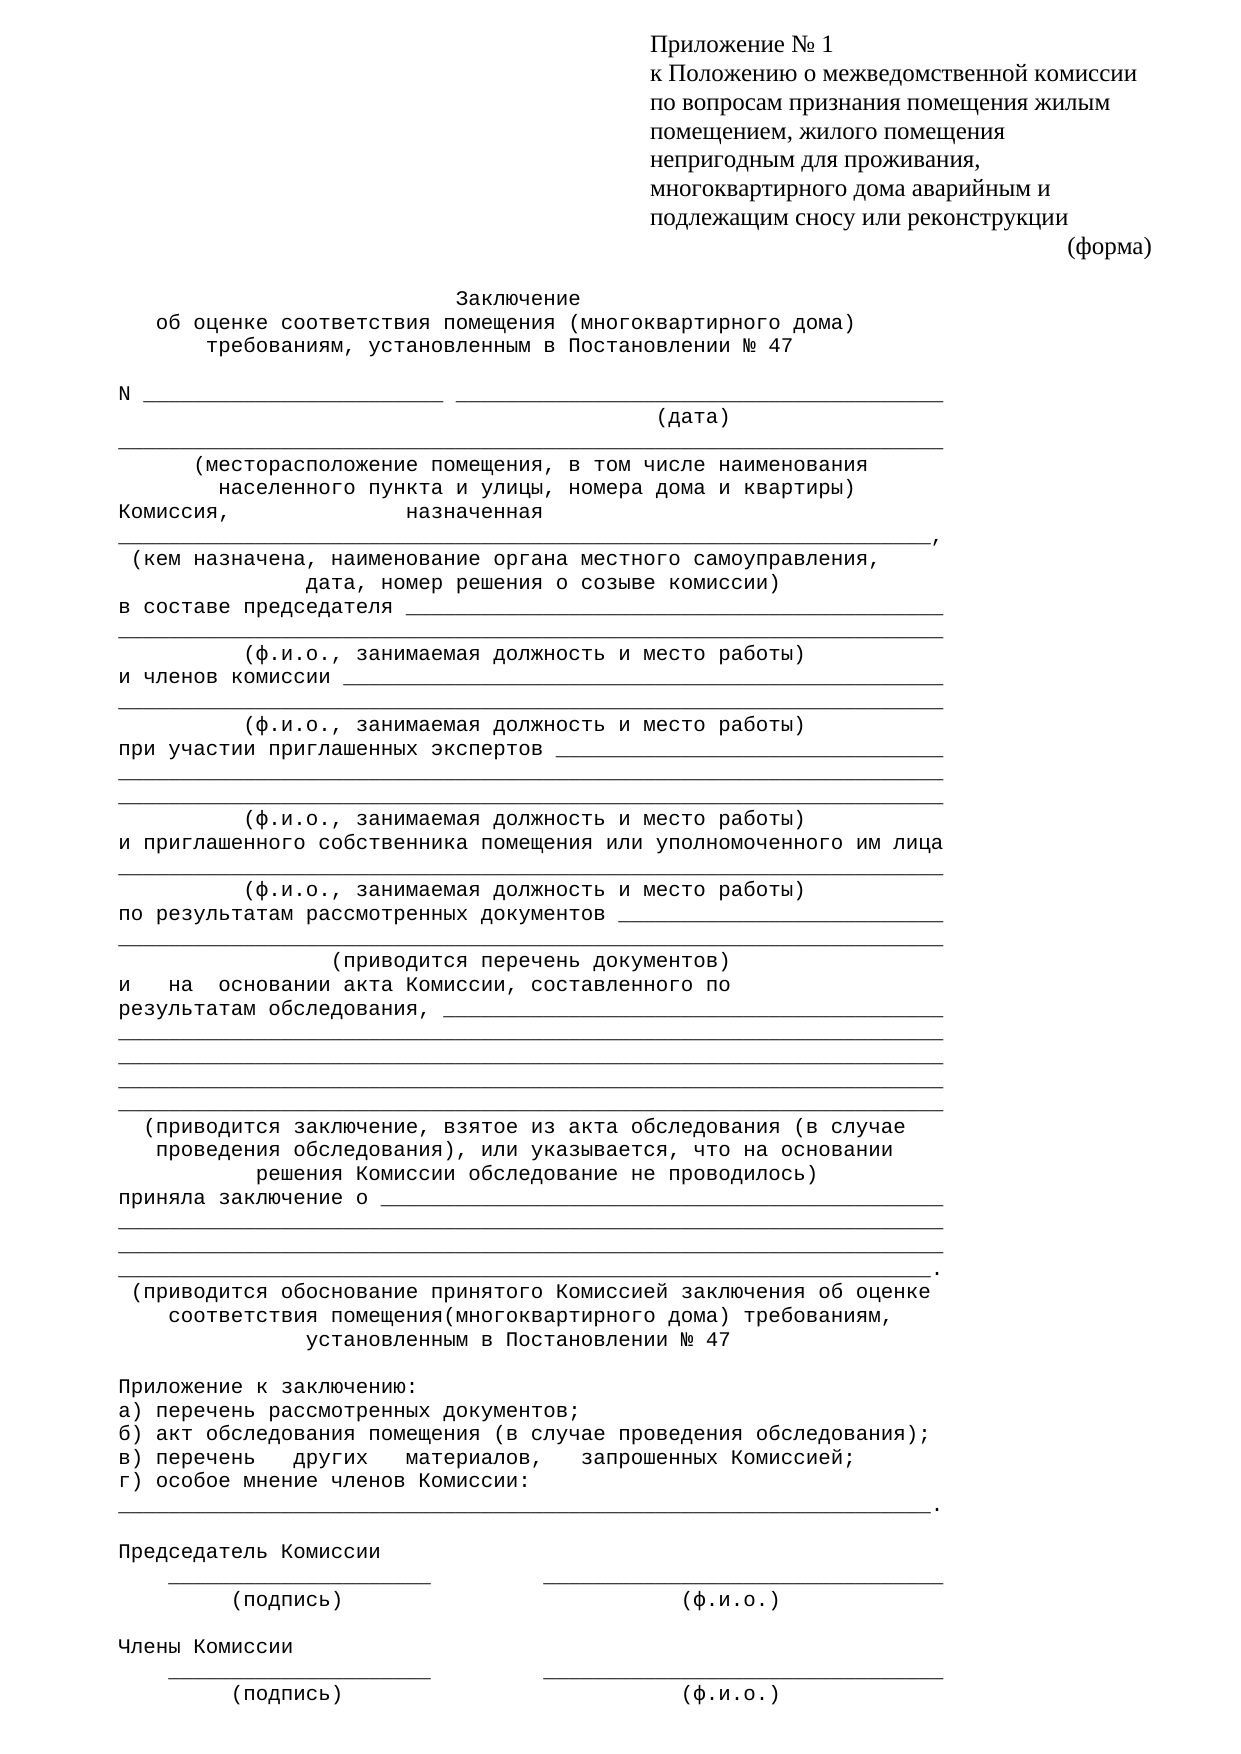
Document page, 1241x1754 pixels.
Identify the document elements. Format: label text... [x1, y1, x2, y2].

text _________________________________________________________________. [118, 1494, 1152, 1518]
text Председатель Комиссии [118, 1541, 1152, 1565]
text (приводится заключение, взятое из акта обследования (в случае [118, 1116, 1152, 1139]
text __________________________________________________________________ [118, 761, 1152, 785]
text _________________________________________________________________, [118, 525, 1152, 548]
text __________________________________________________________________ [118, 1092, 1152, 1116]
text Члены Комиссии [118, 1636, 1152, 1660]
text __________________________________________________________________ [118, 1210, 1152, 1234]
text решения Комиссии обследование не проводилось) [118, 1163, 1152, 1187]
text __________________________________________________________________ [118, 1045, 1152, 1068]
text Комиссия, назначенная [118, 501, 1152, 525]
text при участии приглашенных экспертов _______________________________ [118, 737, 1152, 761]
text результатам обследования, ________________________________________ [118, 998, 1152, 1021]
text б) акт обследования помещения (в случае проведения обследования); [118, 1423, 1152, 1447]
text в) перечень других материалов, запрошенных Комиссией; [118, 1447, 1152, 1471]
text (приводится обоснование принятого Комиссией заключения об оценке [118, 1281, 1152, 1305]
text об оценке соответствия помещения (многоквартирного дома) [118, 312, 1152, 336]
text (подпись) (ф.и.о.) [118, 1683, 1152, 1707]
text (ф.и.о., занимаемая должность и место работы) [118, 808, 1152, 832]
text N ________________________ _______________________________________ [118, 383, 1152, 406]
text _________________________________________________________________. [118, 1258, 1152, 1281]
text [118, 1565, 1152, 1589]
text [118, 1660, 1152, 1683]
text __________________________________________________________________ [118, 690, 1152, 714]
text Приложение к заключению: [118, 1376, 1152, 1399]
text __________________________________________________________________ [118, 1021, 1152, 1045]
text (ф.и.о., занимаемая должность и место работы) [118, 643, 1152, 667]
text (ф.и.о., занимаемая должность и место работы) [118, 714, 1152, 737]
text __________________________________________________________________ [118, 785, 1152, 808]
text (кем назначена, наименование органа местного самоуправления, [118, 548, 1152, 572]
text __________________________________________________________________ [118, 1068, 1152, 1092]
text приняла заключение о _____________________________________________ [118, 1187, 1152, 1210]
text (дата) [118, 406, 1152, 430]
text по результатам рассмотренных документов __________________________ [118, 903, 1152, 927]
text установленным в Постановлении № 47 [118, 1329, 1152, 1352]
text населенного пункта и улицы, номера дома и квартиры) [118, 477, 1152, 501]
text (ф.и.о., занимаемая должность и место работы) [118, 879, 1152, 903]
text (месторасположение помещения, в том числе наименования [118, 454, 1152, 477]
text дата, номер решения о созыве комиссии) [118, 572, 1152, 596]
text соответствия помещения(многоквартирного дома) требованиям, [118, 1305, 1152, 1329]
text Приложение № 1 [650, 29, 1146, 58]
text проведения обследования), или указывается, что на основании [118, 1139, 1152, 1163]
text (приводится перечень документов) [118, 950, 1152, 974]
text Заключение [118, 288, 1152, 312]
text (подпись) (ф.и.о.) [118, 1589, 1152, 1612]
text к Положению о межведомственной комиссии по вопросам признания помещения жилым помещением, жилого помещения непригодным для проживания, многоквартирного дома аварийным и подлежащим сносу или реконструкции [650, 58, 1146, 231]
text (форма) [118, 231, 1152, 259]
text __________________________________________________________________ [118, 856, 1152, 879]
text __________________________________________________________________ [118, 1234, 1152, 1258]
text __________________________________________________________________ [118, 927, 1152, 950]
text и приглашенного собственника помещения или уполномоченного им лица [118, 832, 1152, 856]
text г) особое мнение членов Комиссии: [118, 1471, 1152, 1494]
text __________________________________________________________________ [118, 619, 1152, 643]
text __________________________________________________________________ [118, 430, 1152, 454]
text и на основании акта Комиссии, составленного по [118, 974, 1152, 998]
text в составе председателя ___________________________________________ [118, 596, 1152, 619]
text а) перечень рассмотренных документов; [118, 1399, 1152, 1423]
text и членов комиссии ________________________________________________ [118, 667, 1152, 690]
text требованиям, установленным в Постановлении № 47 [118, 336, 1152, 359]
